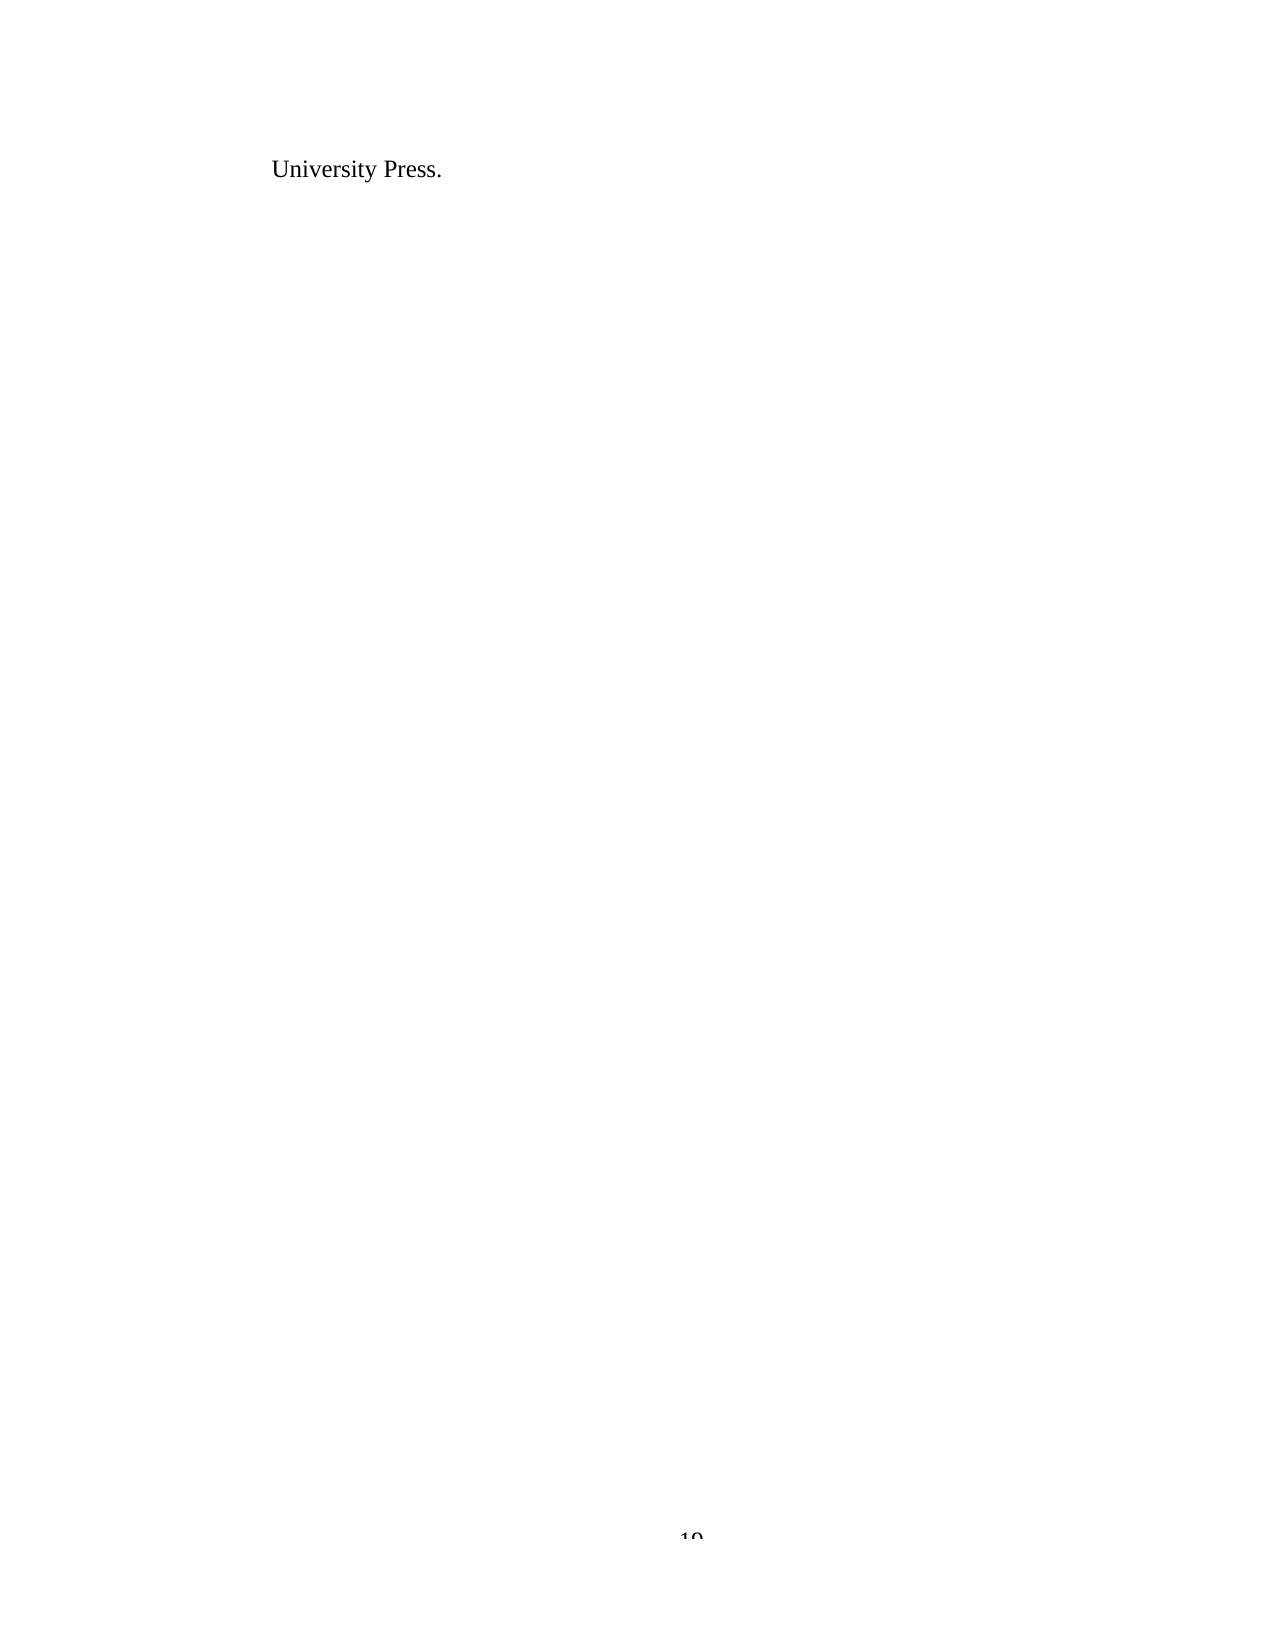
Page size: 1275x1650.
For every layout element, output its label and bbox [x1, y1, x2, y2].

text [196, 154, 1181, 183]
